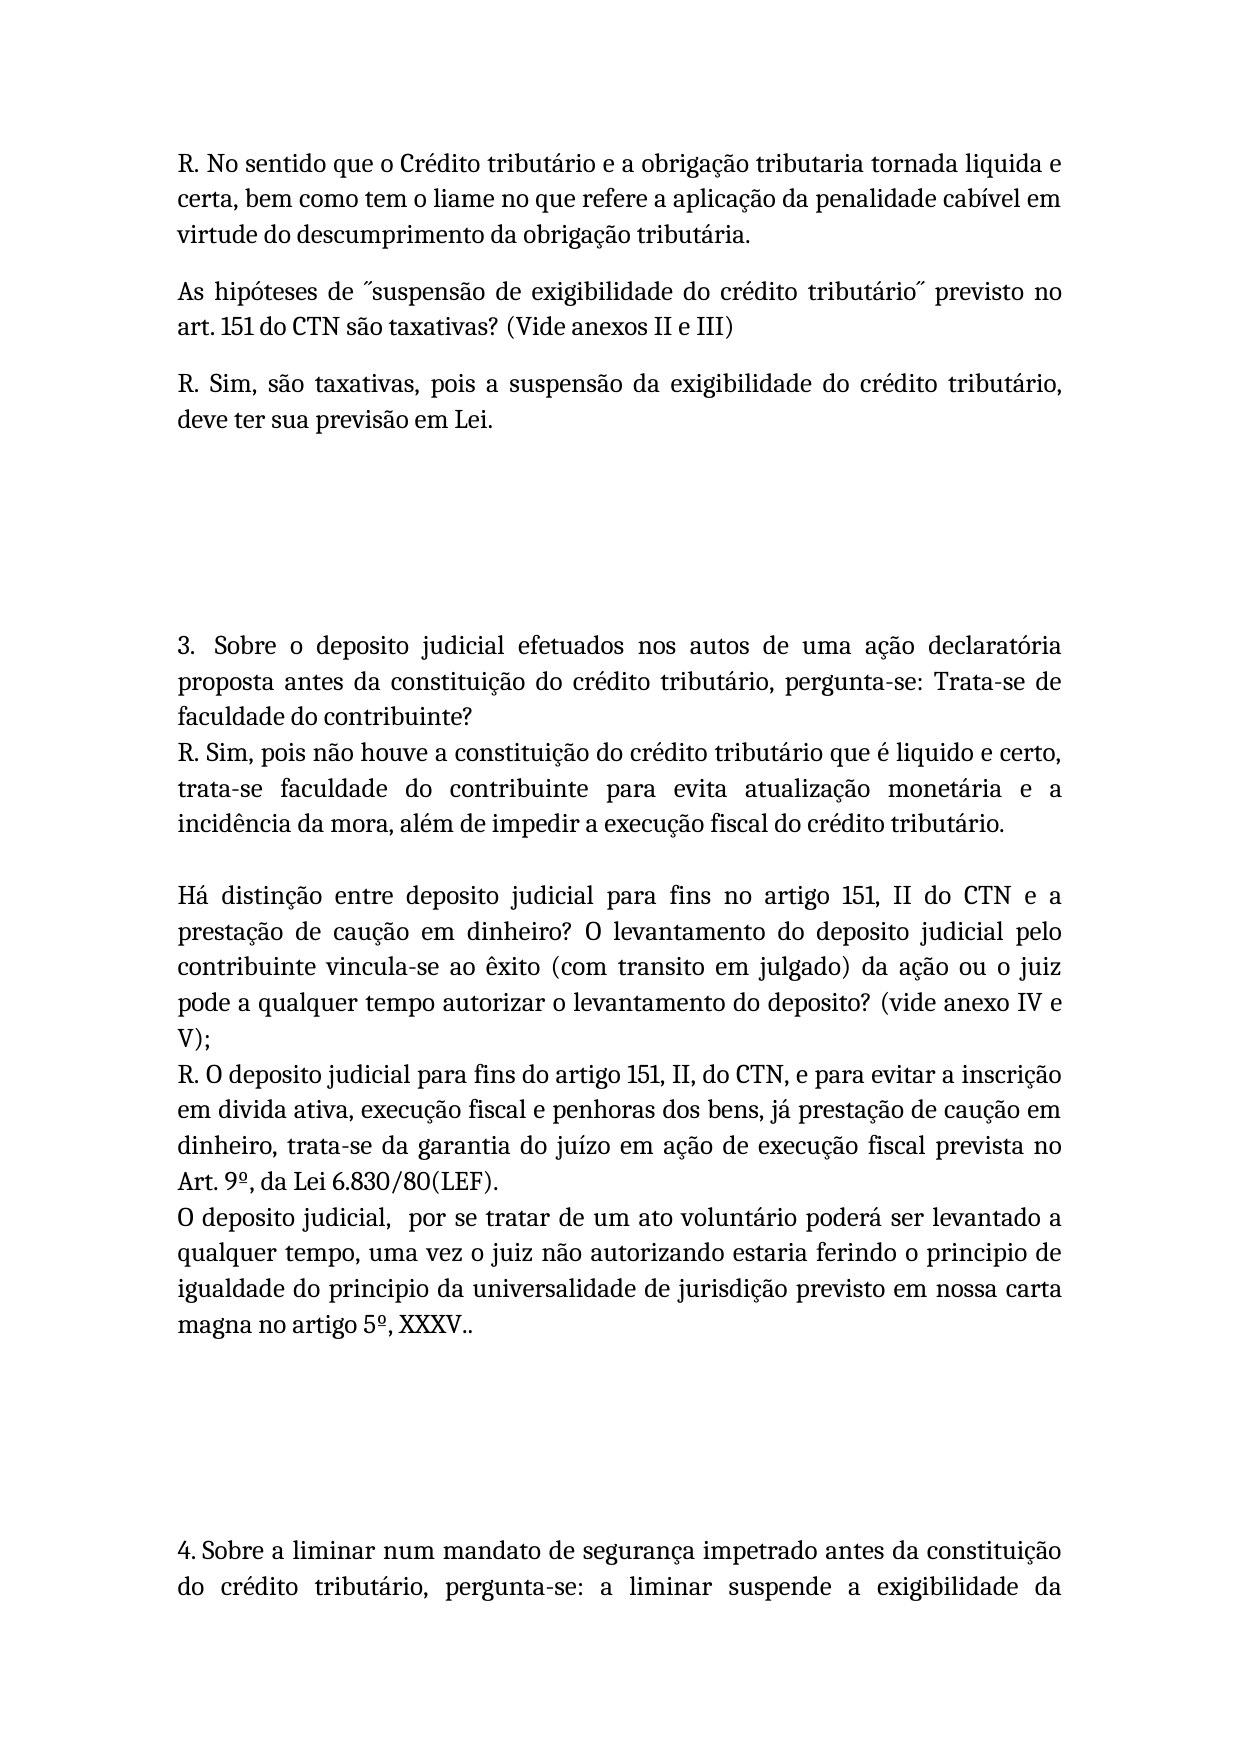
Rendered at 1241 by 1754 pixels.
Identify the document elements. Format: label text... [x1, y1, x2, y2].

list Há distinção entre deposito judicial para fins no artigo 151, II do CTN e a prestação de caução em dinheiro? O levantamento do deposito judicial pelo contribuinte vincula-se ao êxito (com transito em julgado) da ação ou o juiz pode a qualquer tempo autorizar o levantamento do deposito? (vide anexo IV e V); [177, 880, 1063, 1054]
text R. Sim, são taxativas, pois a suspensão da exigibilidade do crédito tributário, deve ter sua previsão em Lei. [177, 368, 1063, 435]
list R. O deposito judicial para fins do artigo 151, II, do CTN, e para evitar a inscrição em divida ativa, execução fiscal e penhoras dos bens, já prestação de caução em dinheiro, trata-se da garantia do juízo em ação de execução fiscal prevista no Art. 9º, da Lei 6.830/80(LEF). [177, 1059, 1063, 1197]
list R. No sentido que o Crédito tributário e a obrigação tributaria tornada liquida e certa, bem como tem o liame no que refere a aplicação da penalidade cabível em virtude do descumprimento da obrigação tributária. [177, 148, 1063, 250]
list Sobre o deposito judicial efetuados nos autos de uma ação declaratória proposta antes da constituição do crédito tributário, pergunta-se: Trata-se de faculdade do contribuinte? [177, 630, 1063, 732]
list R. Sim, pois não houve a constituição do crédito tributário que é liquido e certo, trata-se faculdade do contribuinte para evita atualização monetária e a incidência da mora, além de impedir a execução fiscal do crédito tributário. [177, 737, 1063, 840]
text As hipóteses de ´´suspensão de exigibilidade do crédito tributário´´ previsto no art. 151 do CTN são taxativas? (Vide anexos II e III) [177, 276, 1063, 342]
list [177, 1535, 1063, 1602]
list O deposito judicial, por se tratar de um ato voluntário poderá ser levantado a qualquer tempo, uma vez o juiz não autorizando estaria ferindo o principio de igualdade do principio da universalidade de jurisdição previsto em nossa carta magna no artigo 5º, XXXV.. [177, 1202, 1063, 1340]
